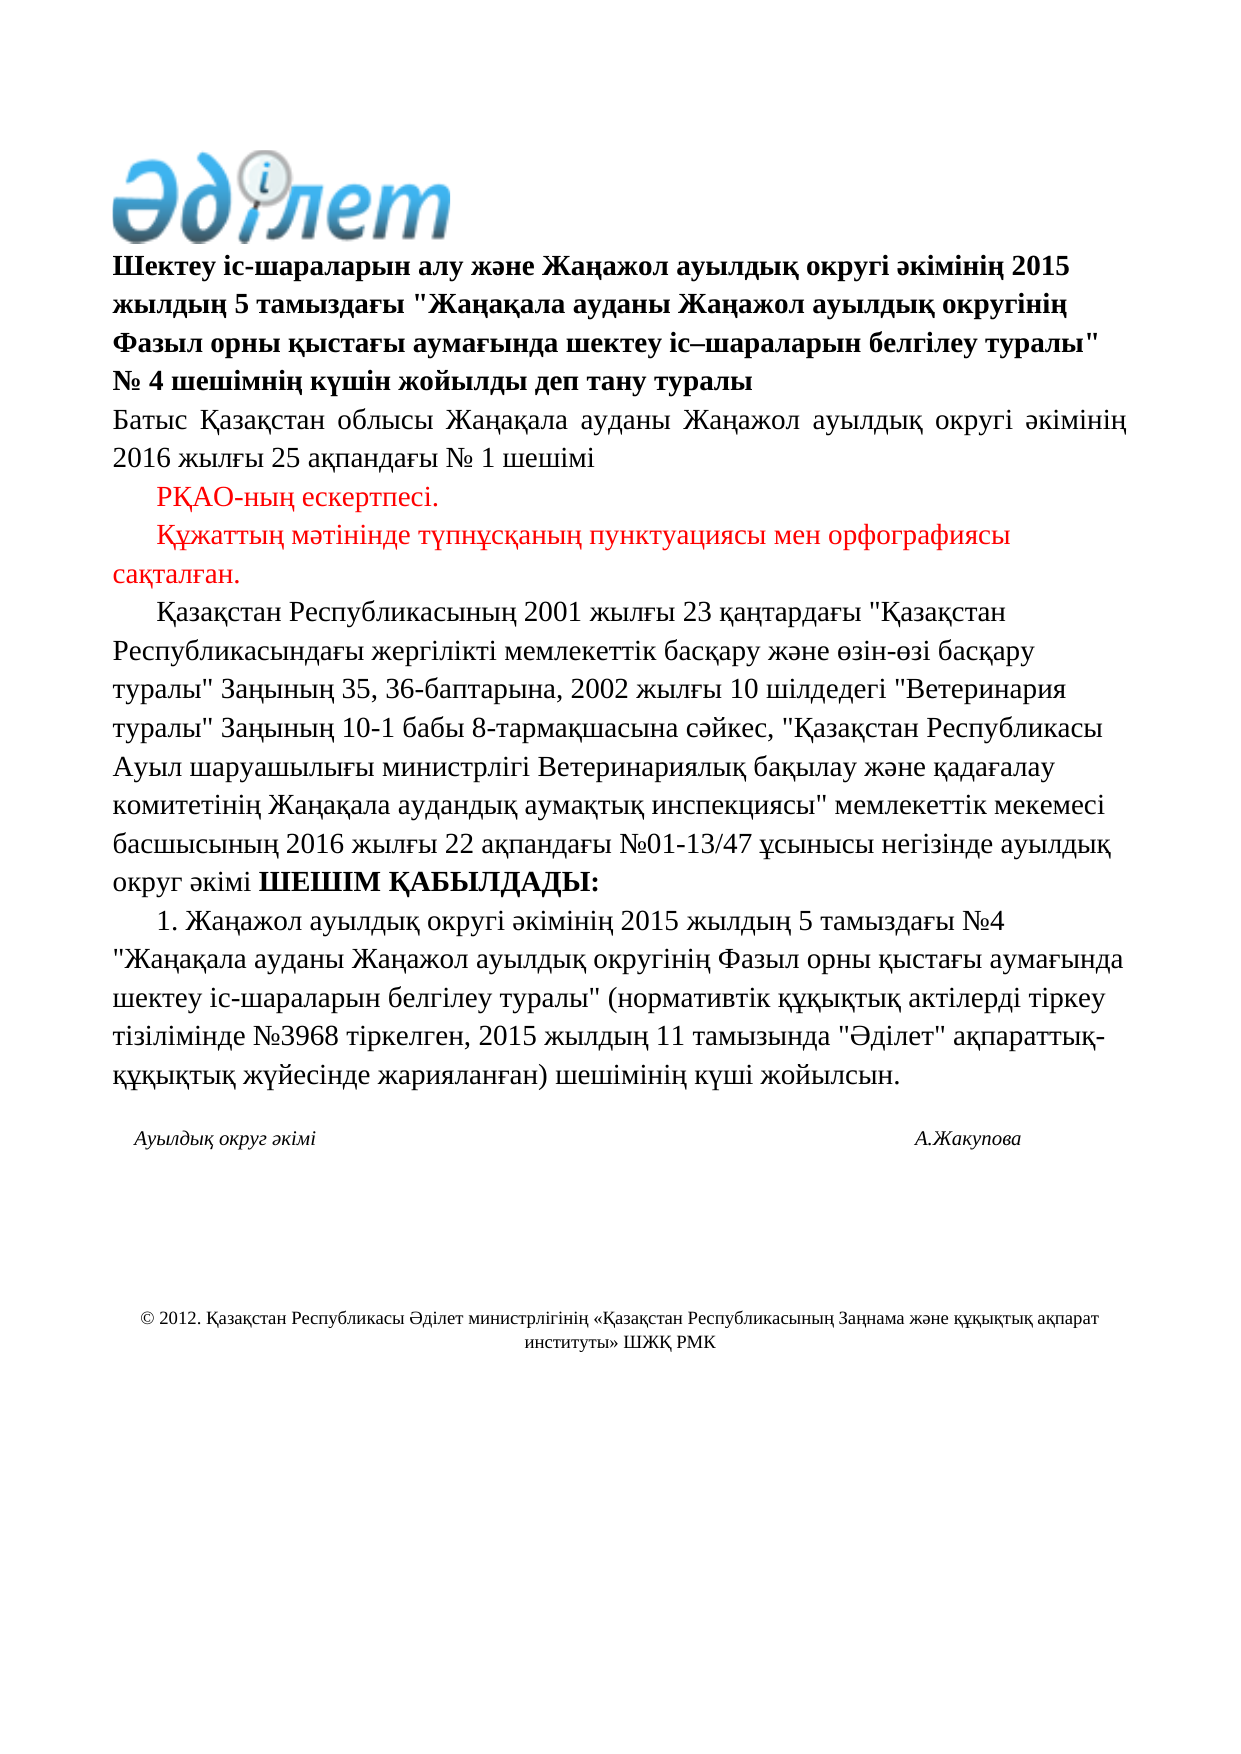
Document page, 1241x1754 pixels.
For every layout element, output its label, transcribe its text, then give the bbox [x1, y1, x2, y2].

text Батыс Қазақстан облысы Жаңақала ауданы Жаңажол ауылдық округі әкімінің 2016 жылғы 25 ақпандағы № 1 шешімі [112, 402, 1128, 474]
text © 2012. Қазақстан Республикасы Әділет министрлігінің «Қазақстан Республикасының Заңнама және құқықтық ақпарат институты» ШЖҚ РМК [112, 1307, 1128, 1353]
text РҚАО-ның ескертпесі. Құжаттың мәтінінде түпнұсқаның пунктуациясы мен орфографиясы сақталған. Қазақстан Республикасының 2001 жылғы 23 қаңтардағы "Қазақстан Республикасындағы жергілікті мемлекеттік басқару және өзін-өзі басқару туралы" Заңының 35, 36-баптарына, 2002 жылғы 10 шілдедегі "Ветеринария туралы" Заңының 10-1 бабы 8-тармақшасына сәйкес, "Қазақстан Республикасы Ауыл шаруашылығы министрлігі Ветеринариялық бақылау және қадағалау комитетінің Жаңақала аудандық аумақтық инспекциясы" мемлекеттік мекемесі басшысының 2016 жылғы 22 ақпандағы №01-13/47 ұсынысы негізінде ауылдық округ әкімі ШЕШІМ ҚАБЫЛДАДЫ: 1. Жаңажол ауылдық округі әкімінің 2015 жылдың 5 тамыздағы №4 "Жаңақала ауданы Жаңажол ауылдық округінің Фазыл орны қыстағы аумағында шектеу іс-шараларын белгілеу туралы" (нормативтік құқықтық актілерді тіркеу тізілімінде №3968 тіркелген, 2015 жылдың 11 тамызында "Әділет" ақпараттық-құқықтық жүйесінде жарияланған) шешімінің күші жойылсын. [112, 479, 1128, 1121]
text Шектеу іс-шараларын алу және Жаңажол ауылдық округі әкімінің 2015 жылдың 5 тамыздағы "Жаңақала ауданы Жаңажол ауылдық округінің Фазыл орны қыстағы аумағында шектеу іс–шараларын белгілеу туралы" № 4 шешімнің күшін жойылды деп тану туралы [112, 248, 1128, 397]
table_header А.Жакупова [913, 1125, 1240, 1156]
table_header Ауылдық округ әкімі [101, 1125, 913, 1156]
picture [112, 150, 451, 244]
